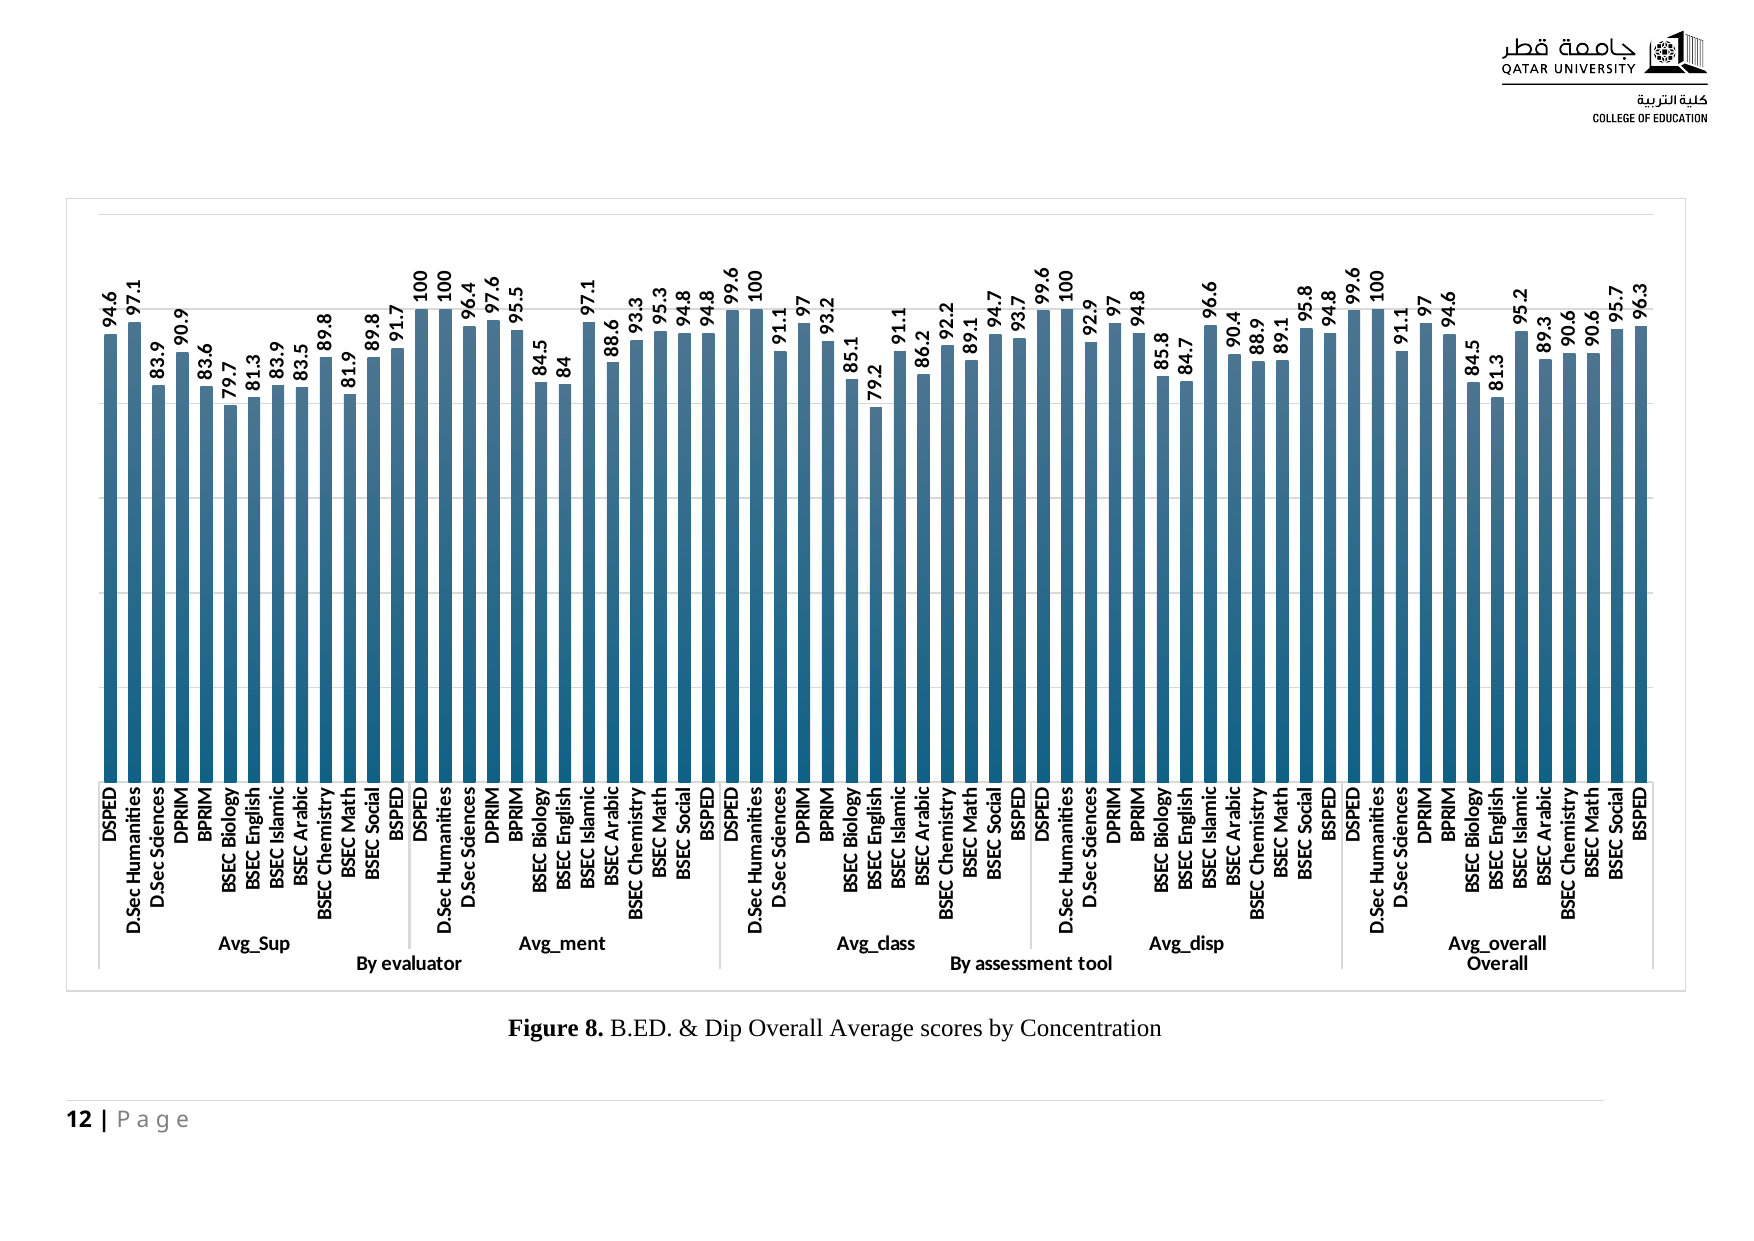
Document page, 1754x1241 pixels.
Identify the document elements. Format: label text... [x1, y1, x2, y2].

picture [1494, 23, 1716, 131]
text Figure 8. B.ED. & Dip Overall Average scores by Concentration [66, 1013, 1604, 1042]
